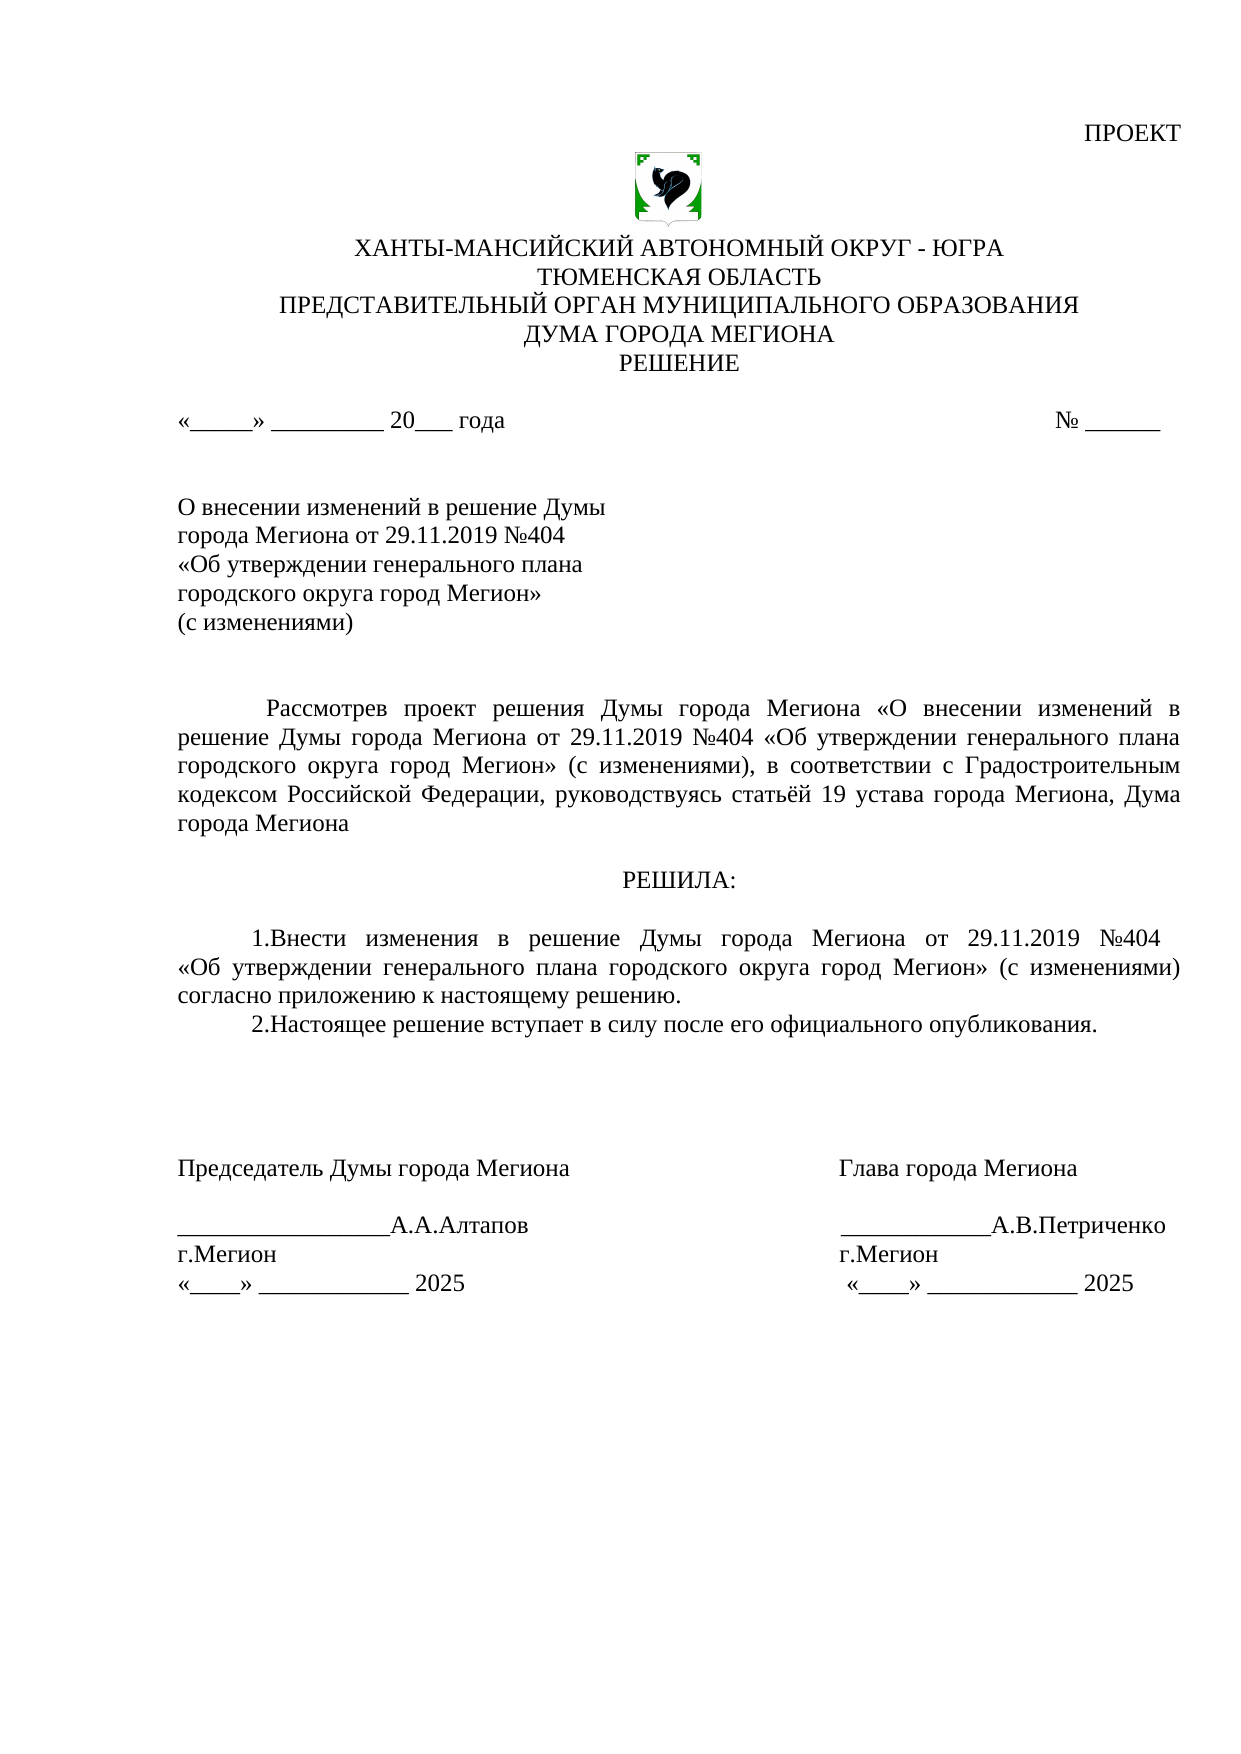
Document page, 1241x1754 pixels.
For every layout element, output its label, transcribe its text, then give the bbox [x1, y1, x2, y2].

text 2.Настоящее решение вступает в силу после его официального опубликования. [177, 1009, 1181, 1038]
text О внесении изменений в решение Думы [177, 492, 1181, 521]
text 1.Внести изменения в решение Думы города Мегиона от 29.11.2019 №404 «Об утверждении генерального плана городского округа город Мегион» (с изменениями) согласно приложению к настоящему решению. [177, 923, 1181, 1009]
text (с изменениями) [177, 607, 1181, 636]
text ТЮМЕНСКАЯ ОБЛАСТЬ [177, 262, 1181, 291]
text ДУМА ГОРОДА МЕГИОНА [177, 319, 1181, 348]
picture [635, 152, 702, 227]
text _________________А.А.Алтапов ____________А.В.Петриченко [177, 1211, 1181, 1239]
text ХАНТЫ-МАНСИЙСКИЙ АВТОНОМНЫЙ ОКРУГ - ЮГРА [177, 233, 1181, 262]
text Рассмотрев проект решения Думы города Мегиона «О внесении изменений в решение Думы города Мегиона от 29.11.2019 №404 «Об утверждении генерального плана городского округа город Мегион» (с изменениями), в соответствии с Градостроительным кодексом Российской Федерации, руководствуясь статьёй 19 устава города Мегиона, Дума города Мегиона [177, 693, 1181, 837]
text «_____» _________ 20___ года № ______ [177, 406, 1181, 434]
text ПРОЕКТ [177, 118, 1181, 147]
text ПРЕДСТАВИТЕЛЬНЫЙ ОРГАН МУНИЦИПАЛЬНОГО ОБРАЗОВАНИЯ [177, 291, 1181, 319]
text г.Мегион г.Мегион «____» ____________ 2025 «____» ____________ 2025 [177, 1239, 1181, 1297]
text РЕШИЛА: [177, 866, 1181, 894]
text «Об утверждении генерального плана [177, 549, 1181, 578]
text Председатель Думы города Мегиона Глава города Мегиона [177, 1153, 1181, 1182]
text городского округа город Мегион» [177, 578, 1181, 607]
text РЕШЕНИЕ [177, 348, 1181, 377]
text города Мегиона от 29.11.2019 №404 [177, 521, 1181, 549]
